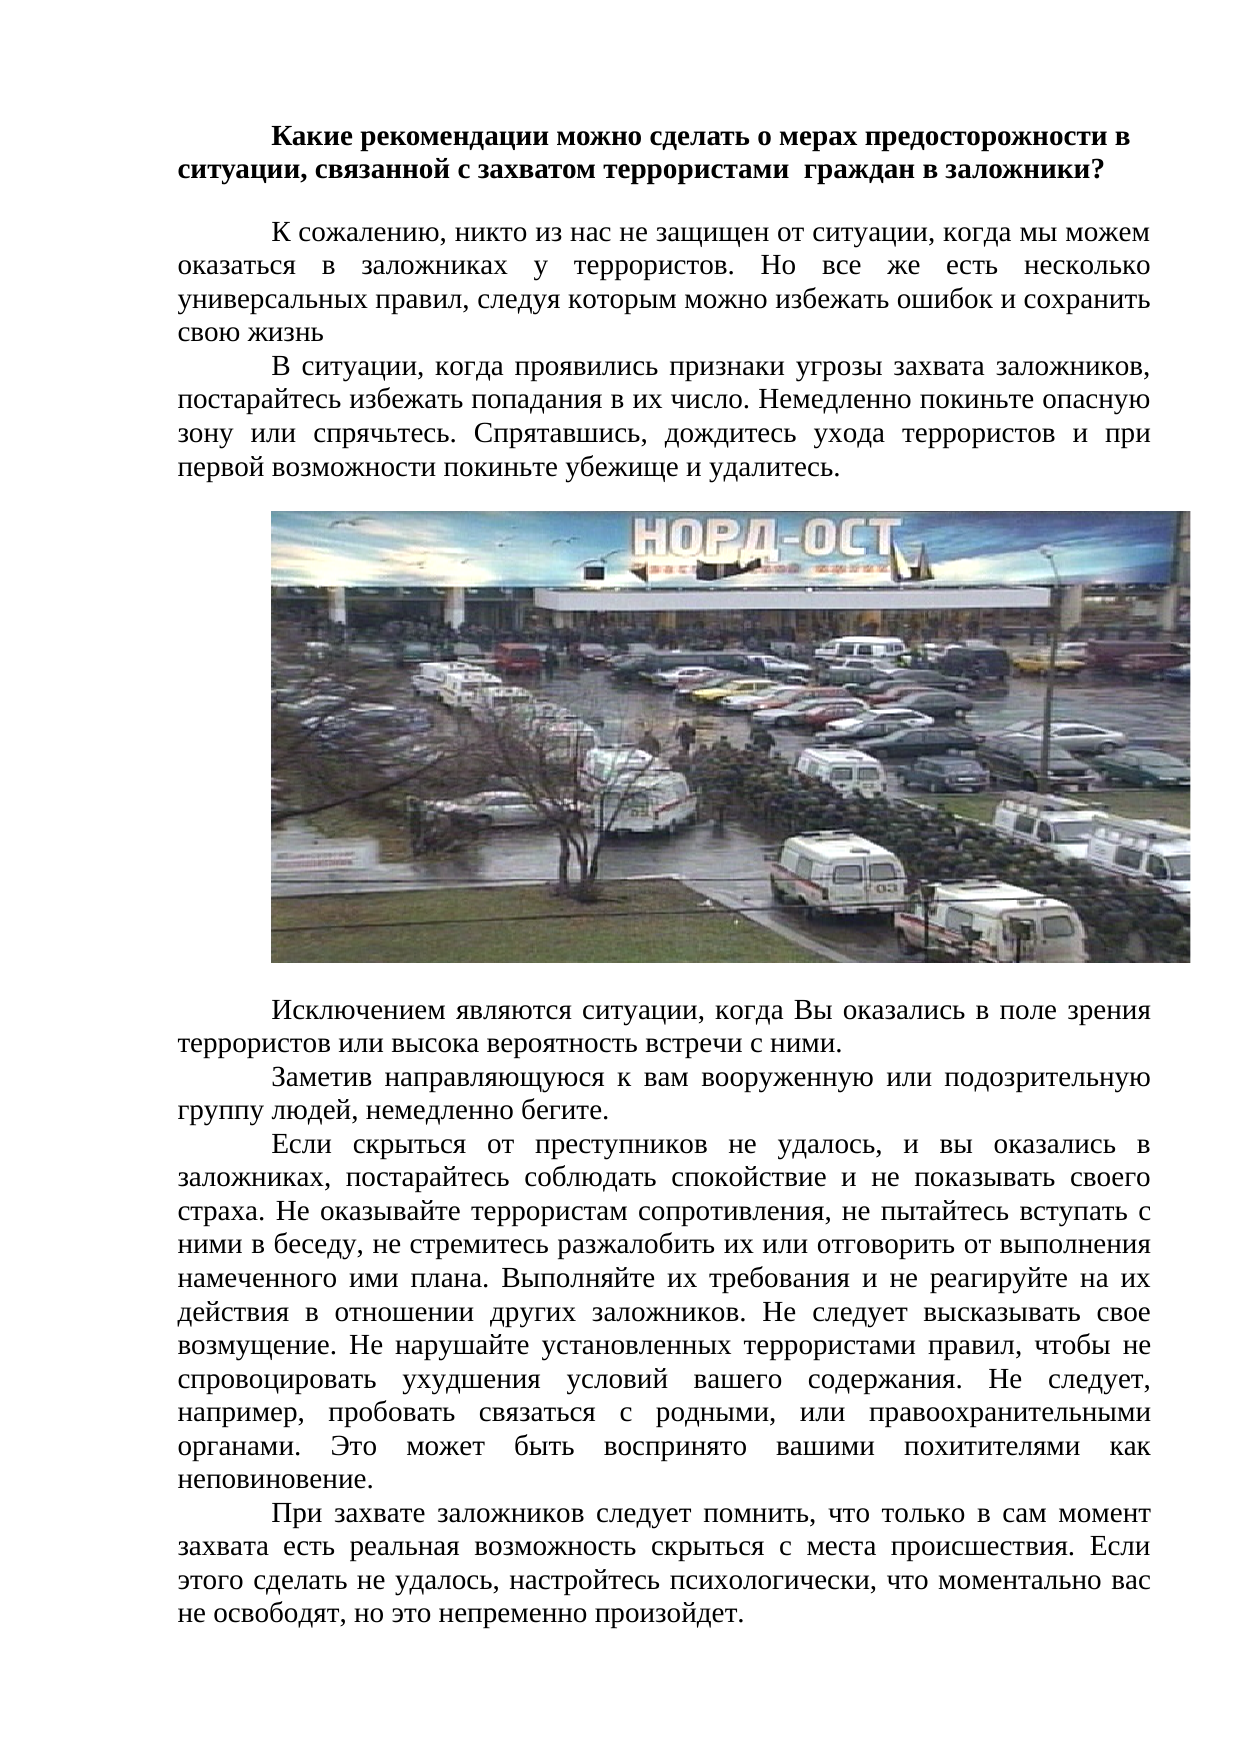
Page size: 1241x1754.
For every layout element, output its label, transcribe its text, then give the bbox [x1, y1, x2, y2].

text При захвате заложников следует помнить, что только в сам момент захвата есть реальная возможность скрыться с места происшествия. Если этого сделать не удалось, настройтесь психологически, что моментально вас не освободят, но это непременно произойдет. [177, 1495, 1152, 1629]
subtitle К сожалению, никто из нас не защищен от ситуации, когда мы можем оказаться в заложниках у террористов. Но все же есть несколько универсальных правил, следуя которым можно избежать ошибок и сохранить свою жизнь [177, 214, 1152, 348]
text Заметив направляющуюся к вам вооруженную или подозрительную группу людей, немедленно бегите. [177, 1059, 1152, 1126]
text Если скрыться от преступников не удалось, и вы оказались в заложниках, постарайтесь соблюдать спокойствие и не показывать своего страха. Не оказывайте террористам сопротивления, не пытайтесь вступать с ними в беседу, не стремитесь разжалобить их или отговорить от выполнения намеченного ими плана. Выполняйте их требования и не реагируйте на их действия в отношении других заложников. Не следует высказывать свое возмущение. Не нарушайте установленных террористами правил, чтобы не спровоцировать ухудшения условий вашего содержания. Не следует, например, пробовать связаться с родными, или правоохранительными органами. Это может быть воспринято вашими похитителями как неповиновение. [177, 1126, 1152, 1495]
picture [271, 511, 1191, 963]
subtitle Какие рекомендации можно сделать о мерах предосторожности в ситуации, связанной с захватом террористами граждан в заложники? [177, 118, 1152, 185]
text Исключением являются ситуации, когда Вы оказались в поле зрения террористов или высока вероятность встречи с ними. [177, 992, 1152, 1059]
text В ситуации, когда проявились признаки угрозы захвата заложников, постарайтесь избежать попадания в их число. Немедленно покиньте опасную зону или спрячьтесь. Спрятавшись, дождитесь ухода террористов и при первой возможности покиньте убежище и удалитесь. [177, 348, 1152, 482]
